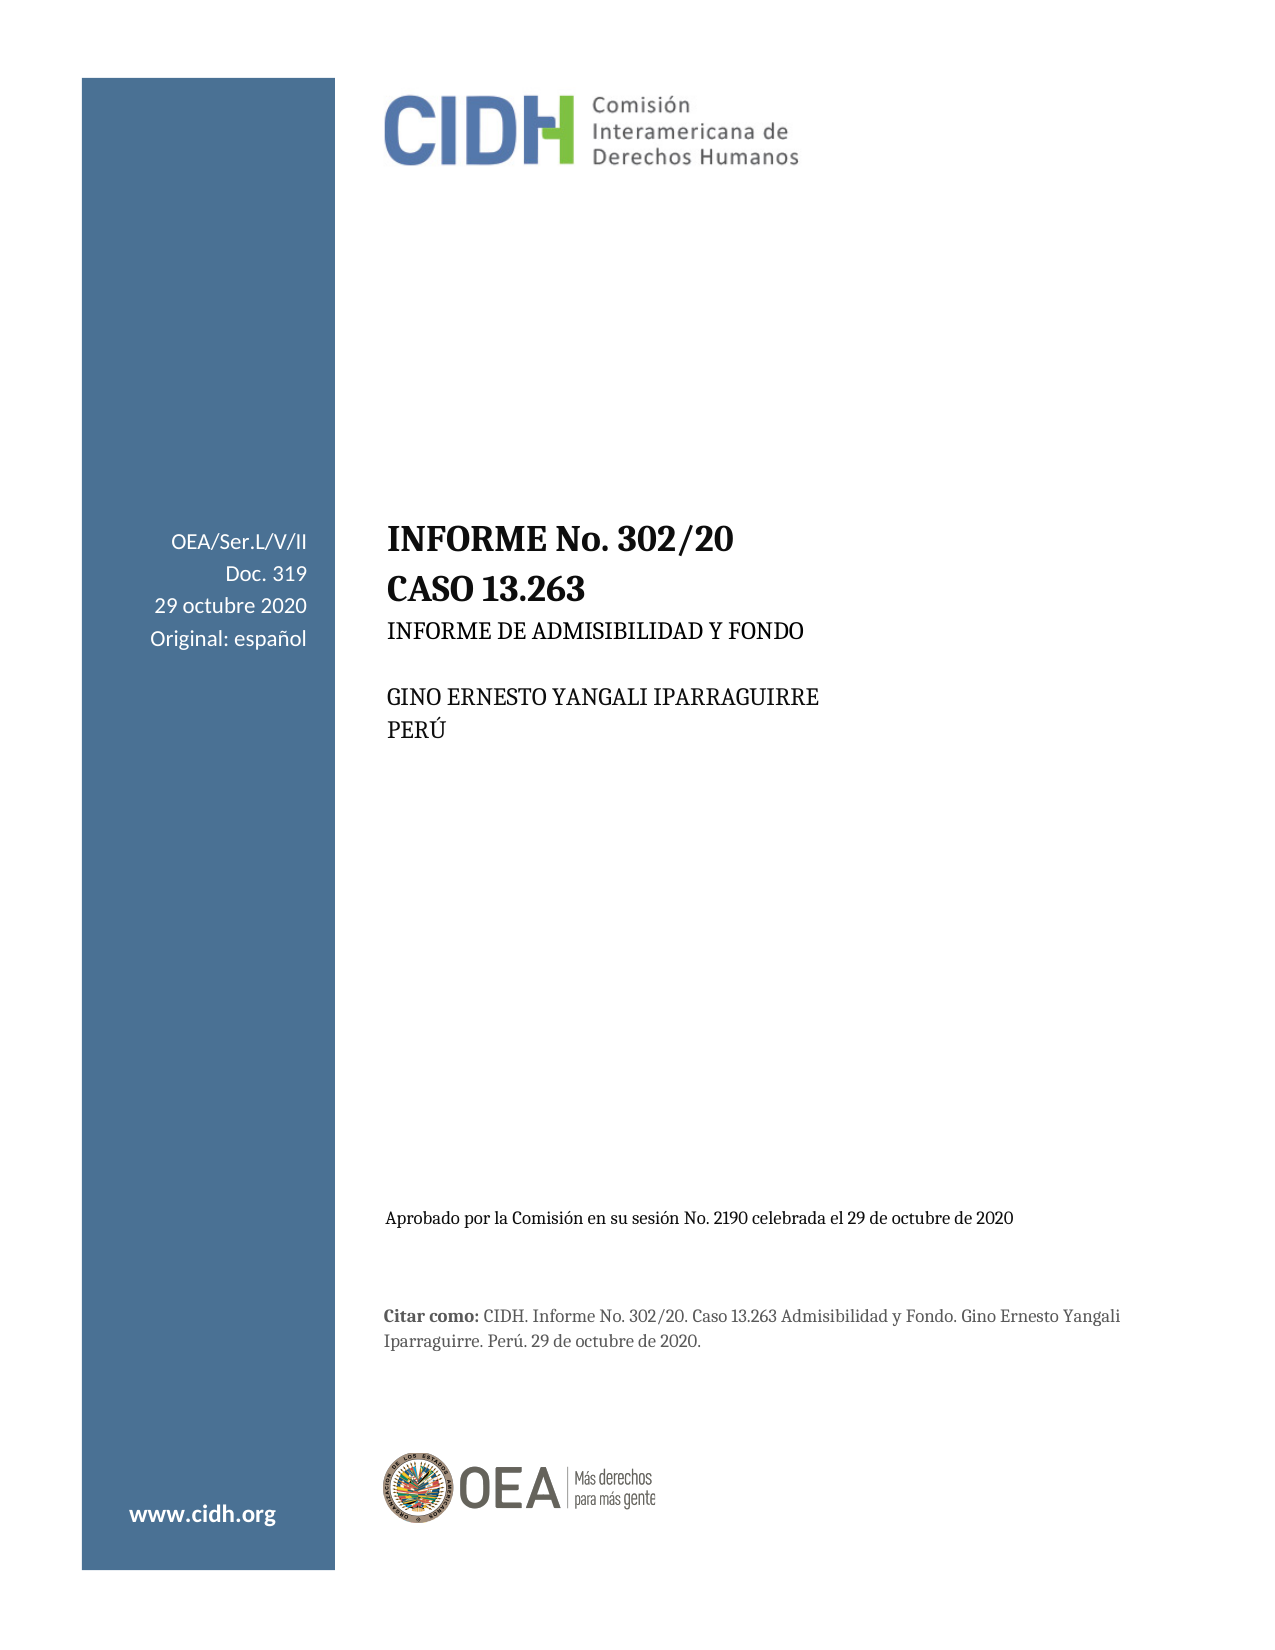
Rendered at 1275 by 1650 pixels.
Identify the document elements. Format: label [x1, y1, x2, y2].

picture [383, 1453, 655, 1523]
picture [375, 87, 810, 172]
